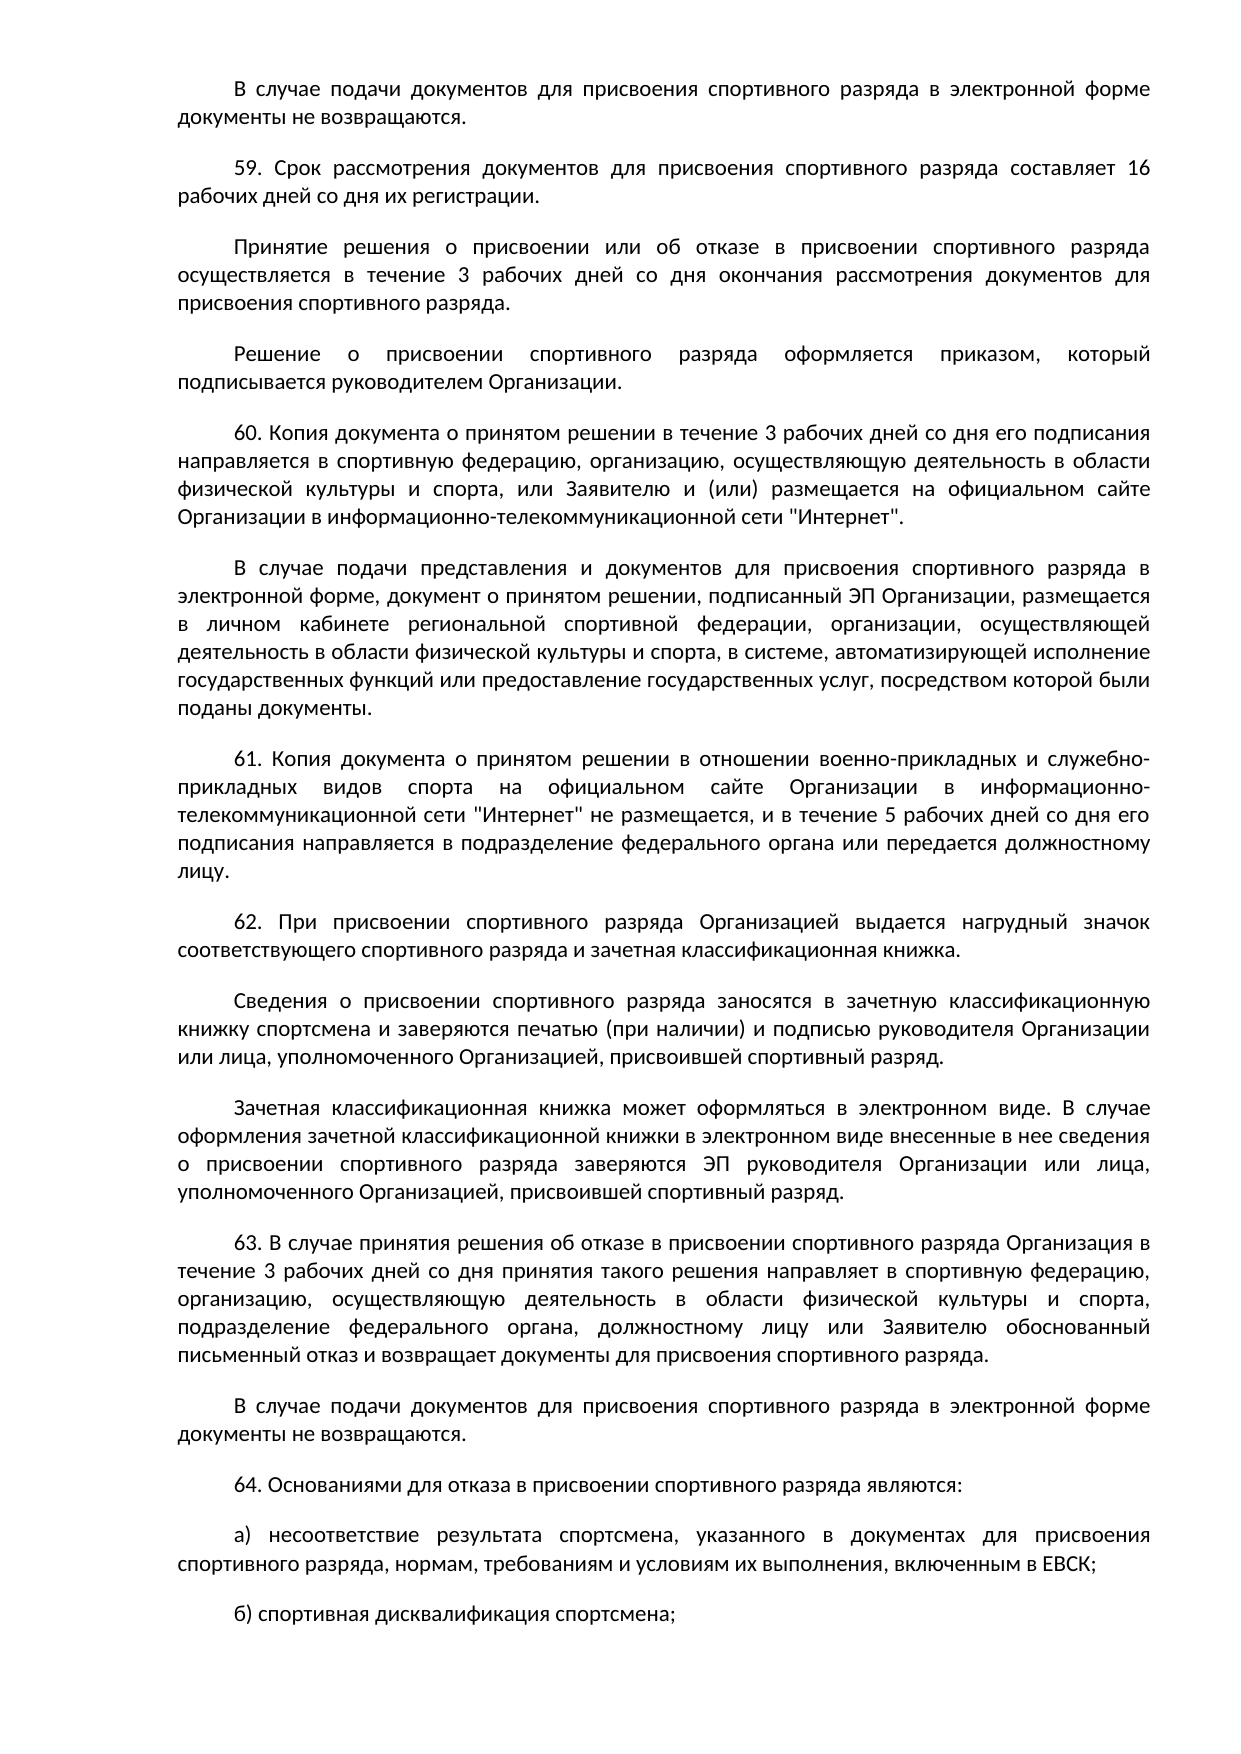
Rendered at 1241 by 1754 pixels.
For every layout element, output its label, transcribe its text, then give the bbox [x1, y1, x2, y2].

text Зачетная классификационная книжка может оформляться в электронном виде. В случае оформления зачетной классификационной книжки в электронном виде внесенные в нее сведения о присвоении спортивного разряда заверяются ЭП руководителя Организации или лица, уполномоченного Организацией, присвоившей спортивный разряд. [177, 1093, 1152, 1205]
text 62. При присвоении спортивного разряда Организацией выдается нагрудный значок соответствующего спортивного разряда и зачетная классификационная книжка. [177, 907, 1152, 963]
text В случае подачи документов для присвоения спортивного разряда в электронной форме документы не возвращаются. [177, 74, 1152, 130]
text а) несоответствие результата спортсмена, указанного в документах для присвоения спортивного разряда, нормам, требованиям и условиям их выполнения, включенным в ЕВСК; [177, 1521, 1152, 1577]
text Сведения о присвоении спортивного разряда заносятся в зачетную классификационную книжку спортсмена и заверяются печатью (при наличии) и подписью руководителя Организации или лица, уполномоченного Организацией, присвоившей спортивный разряд. [177, 986, 1152, 1070]
text б) спортивная дисквалификация спортсмена; [177, 1599, 1152, 1628]
text 59. Срок рассмотрения документов для присвоения спортивного разряда составляет 16 рабочих дней со дня их регистрации. [177, 153, 1152, 209]
text 63. В случае принятия решения об отказе в присвоении спортивного разряда Организация в течение 3 рабочих дней со дня принятия такого решения направляет в спортивную федерацию, организацию, осуществляющую деятельность в области физической культуры и спорта, подразделение федерального органа, должностному лицу или Заявителю обоснованный письменный отказ и возвращает документы для присвоения спортивного разряда. [177, 1228, 1152, 1368]
text В случае подачи документов для присвоения спортивного разряда в электронной форме документы не возвращаются. [177, 1391, 1152, 1447]
text Решение о присвоении спортивного разряда оформляется приказом, который подписывается руководителем Организации. [177, 339, 1152, 395]
text Принятие решения о присвоении или об отказе в присвоении спортивного разряда осуществляется в течение 3 рабочих дней со дня окончания рассмотрения документов для присвоения спортивного разряда. [177, 232, 1152, 316]
text 61. Копия документа о принятом решении в отношении военно-прикладных и служебно-прикладных видов спорта на официальном сайте Организации в информационно-телекоммуникационной сети "Интернет" не размещается, и в течение 5 рабочих дней со дня его подписания направляется в подразделение федерального органа или передается должностному лицу. [177, 744, 1152, 884]
text В случае подачи представления и документов для присвоения спортивного разряда в электронной форме, документ о принятом решении, подписанный ЭП Организации, размещается в личном кабинете региональной спортивной федерации, организации, осуществляющей деятельность в области физической культуры и спорта, в системе, автоматизирующей исполнение государственных функций или предоставление государственных услуг, посредством которой были поданы документы. [177, 553, 1152, 721]
text 64. Основаниями для отказа в присвоении спортивного разряда являются: [177, 1470, 1152, 1498]
text 60. Копия документа о принятом решении в течение 3 рабочих дней со дня его подписания направляется в спортивную федерацию, организацию, осуществляющую деятельность в области физической культуры и спорта, или Заявителю и (или) размещается на официальном сайте Организации в информационно-телекоммуникационной сети "Интернет". [177, 418, 1152, 530]
